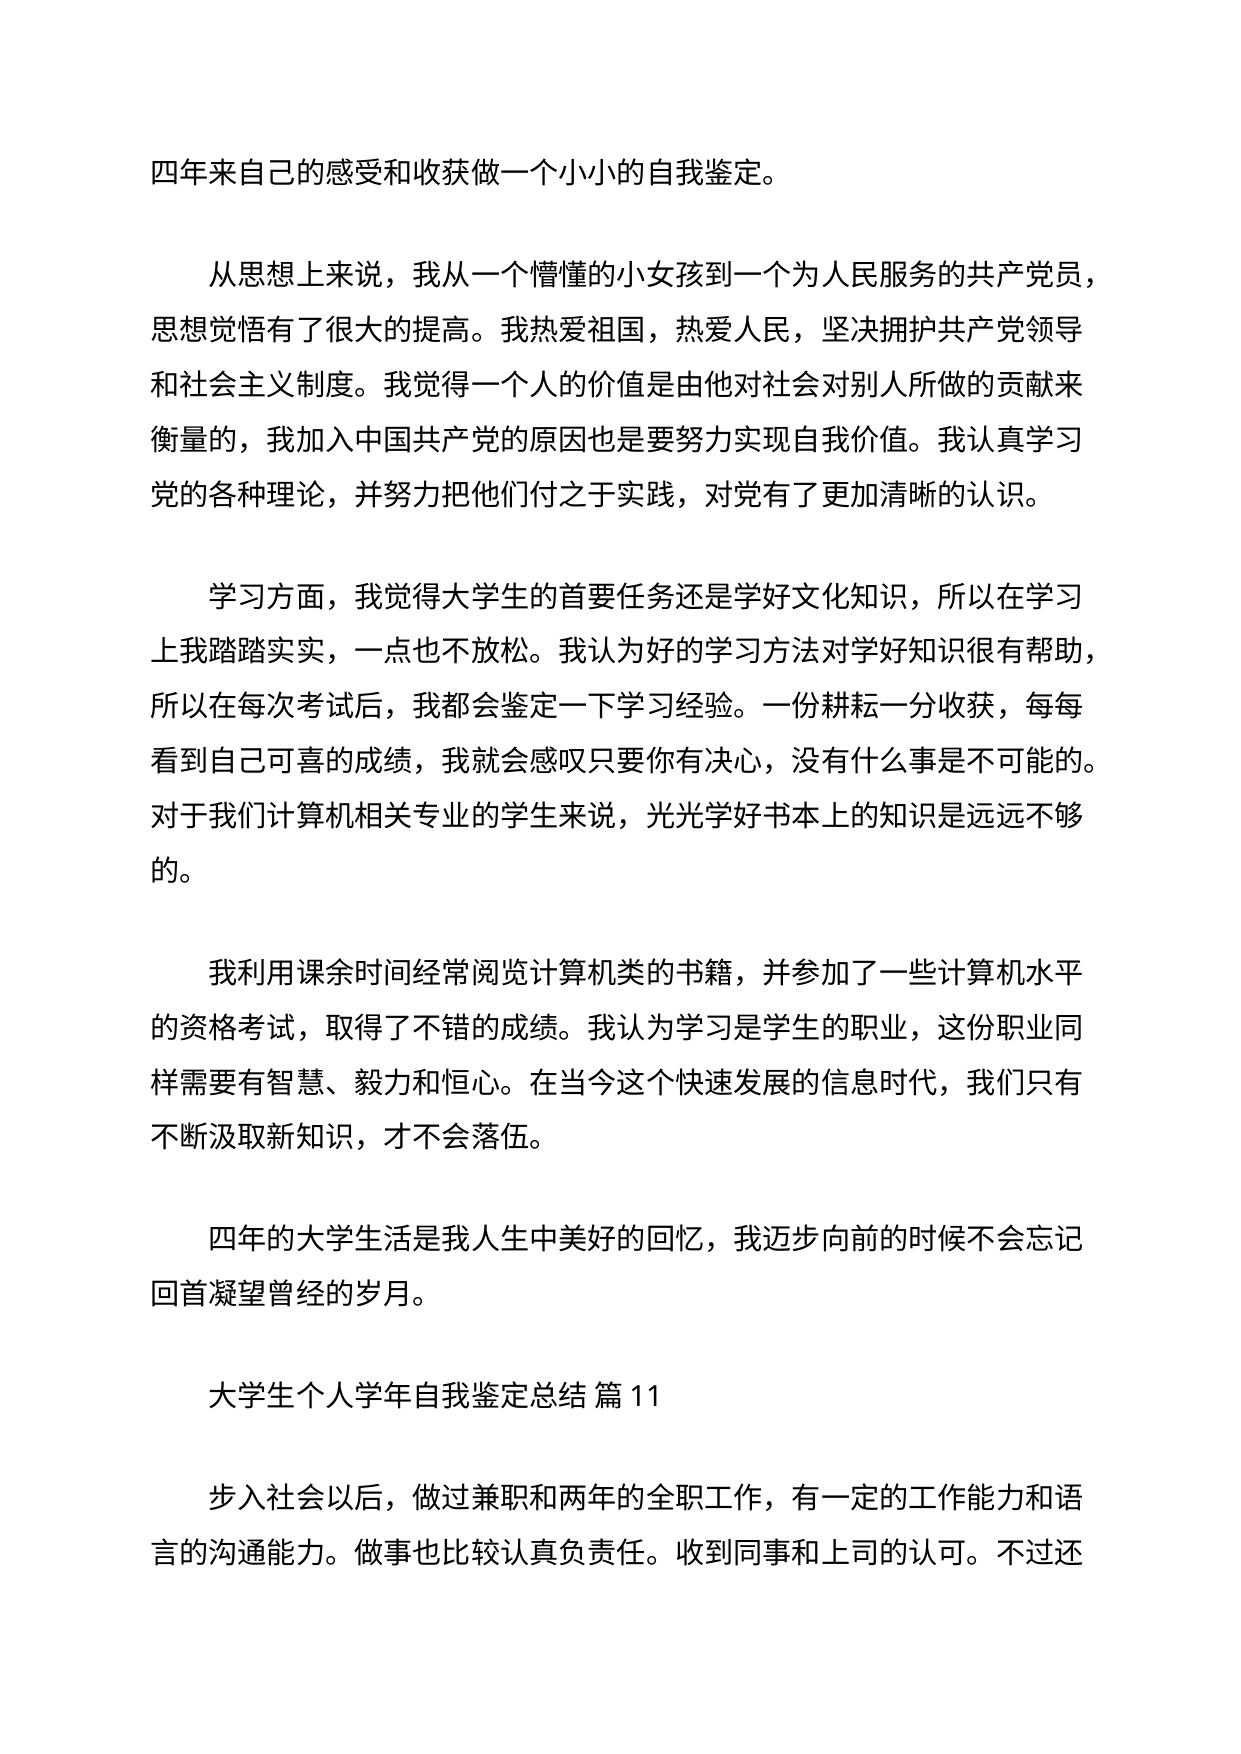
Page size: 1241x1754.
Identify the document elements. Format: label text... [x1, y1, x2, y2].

text 四年的大学生活是我人生中美好的回忆，我迈步向前的时候不会忘记回首凝望曾经的岁月。 [150, 1216, 1090, 1313]
text 我利用课余时间经常阅览计算机类的书籍，并参加了一些计算机水平的资格考试，取得了不错的成绩。我认为学习是学生的职业，这份职业同样需要有智慧、毅力和恒心。在当今这个快速发展的信息时代，我们只有不断汲取新知识，才不会落伍。 [150, 949, 1090, 1156]
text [150, 150, 1090, 192]
text 学习方面，我觉得大学生的首要任务还是学好文化知识，所以在学习上我踏踏实实，一点也不放松。我认为好的学习方法对学好知识很有帮助，所以在每次考试后，我都会鉴定一下学习经验。一份耕耘一分收获，每每看到自己可喜的成绩，我就会感叹只要你有决心，没有什么事是不可能的。对于我们计算机相关专业的学生来说，光光学好书本上的知识是远远不够的。 [150, 573, 1090, 890]
text 从思想上来说，我从一个懵懂的小女孩到一个为人民服务的共产党员，思想觉悟有了很大的提高。我热爱祖国，热爱人民，坚决拥护共产党领导和社会主义制度。我觉得一个人的价值是由他对社会对别人所做的贡献来衡量的，我加入中国共产党的原因也是要努力实现自我价值。我认真学习党的各种理论，并努力把他们付之于实践，对党有了更加清晰的认识。 [150, 252, 1090, 514]
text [150, 1474, 1090, 1572]
text 大学生个人学年自我鉴定总结 篇11 [150, 1372, 1090, 1415]
